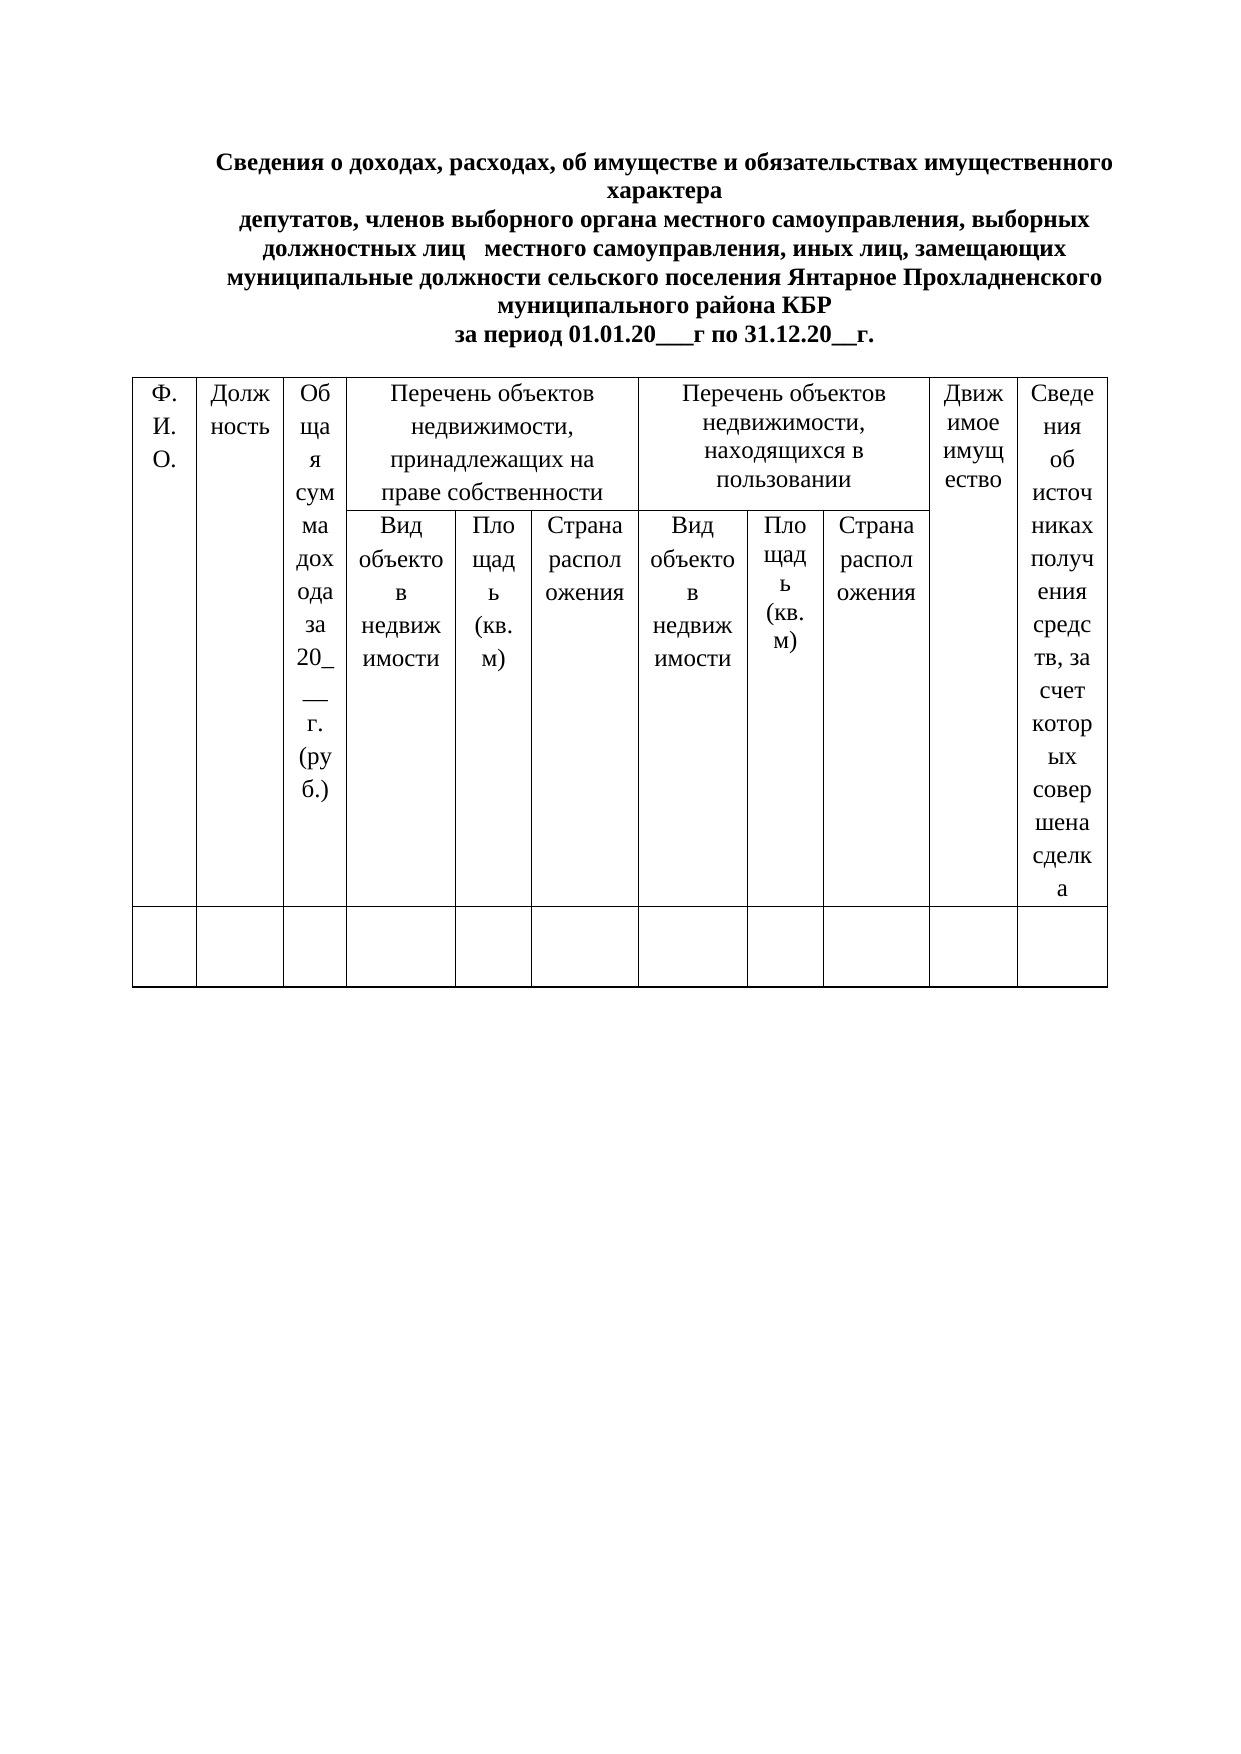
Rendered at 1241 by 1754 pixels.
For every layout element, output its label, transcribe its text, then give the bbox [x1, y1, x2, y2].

table_cell [748, 907, 823, 986]
table_cell [197, 907, 283, 986]
table_cell [532, 907, 638, 986]
table_cell [930, 907, 1017, 986]
table_header Сведения об источниках получения средств, за счет которых совершена сделка [1018, 378, 1107, 906]
table_cell Вид объектов недвижимости [639, 511, 747, 906]
table_cell [824, 907, 929, 986]
text за период 01.01.20___г по 31.12.20__г. [177, 319, 1152, 348]
table_header Общая сумма дохода за 20___ г. (руб.) [284, 378, 346, 906]
table_cell [639, 907, 747, 986]
table_header Перечень объектов недвижимости, находящихся в пользовании [639, 378, 929, 509]
table_cell [284, 907, 346, 986]
table_cell [1018, 907, 1107, 986]
table_cell Страна расположения [532, 511, 638, 906]
table_cell Страна расположения [824, 511, 929, 906]
table_header Движимое имущество [930, 378, 1017, 906]
table_cell Площадь (кв.м) [456, 511, 531, 906]
table_cell [347, 907, 455, 986]
table_cell Вид объектов недвижимости [347, 511, 455, 906]
table_header Ф.И.О. [133, 378, 196, 906]
table_cell [456, 907, 531, 986]
text Сведения о доходах, расходах, об имуществе и обязательствах имущественного характера [177, 147, 1152, 204]
table_cell [133, 907, 196, 986]
table_header Перечень объектов недвижимости, принадлежащих на праве собственности [347, 378, 638, 509]
table_header Должность [197, 378, 283, 906]
text депутатов, членов выборного органа местного самоуправления, выборных должностных лиц местного самоуправления, иных лиц, замещающих муниципальные должности сельского поселения Янтарное Прохладненского муниципального района КБР [177, 204, 1152, 319]
table_cell Площадь (кв.м) [748, 511, 823, 906]
